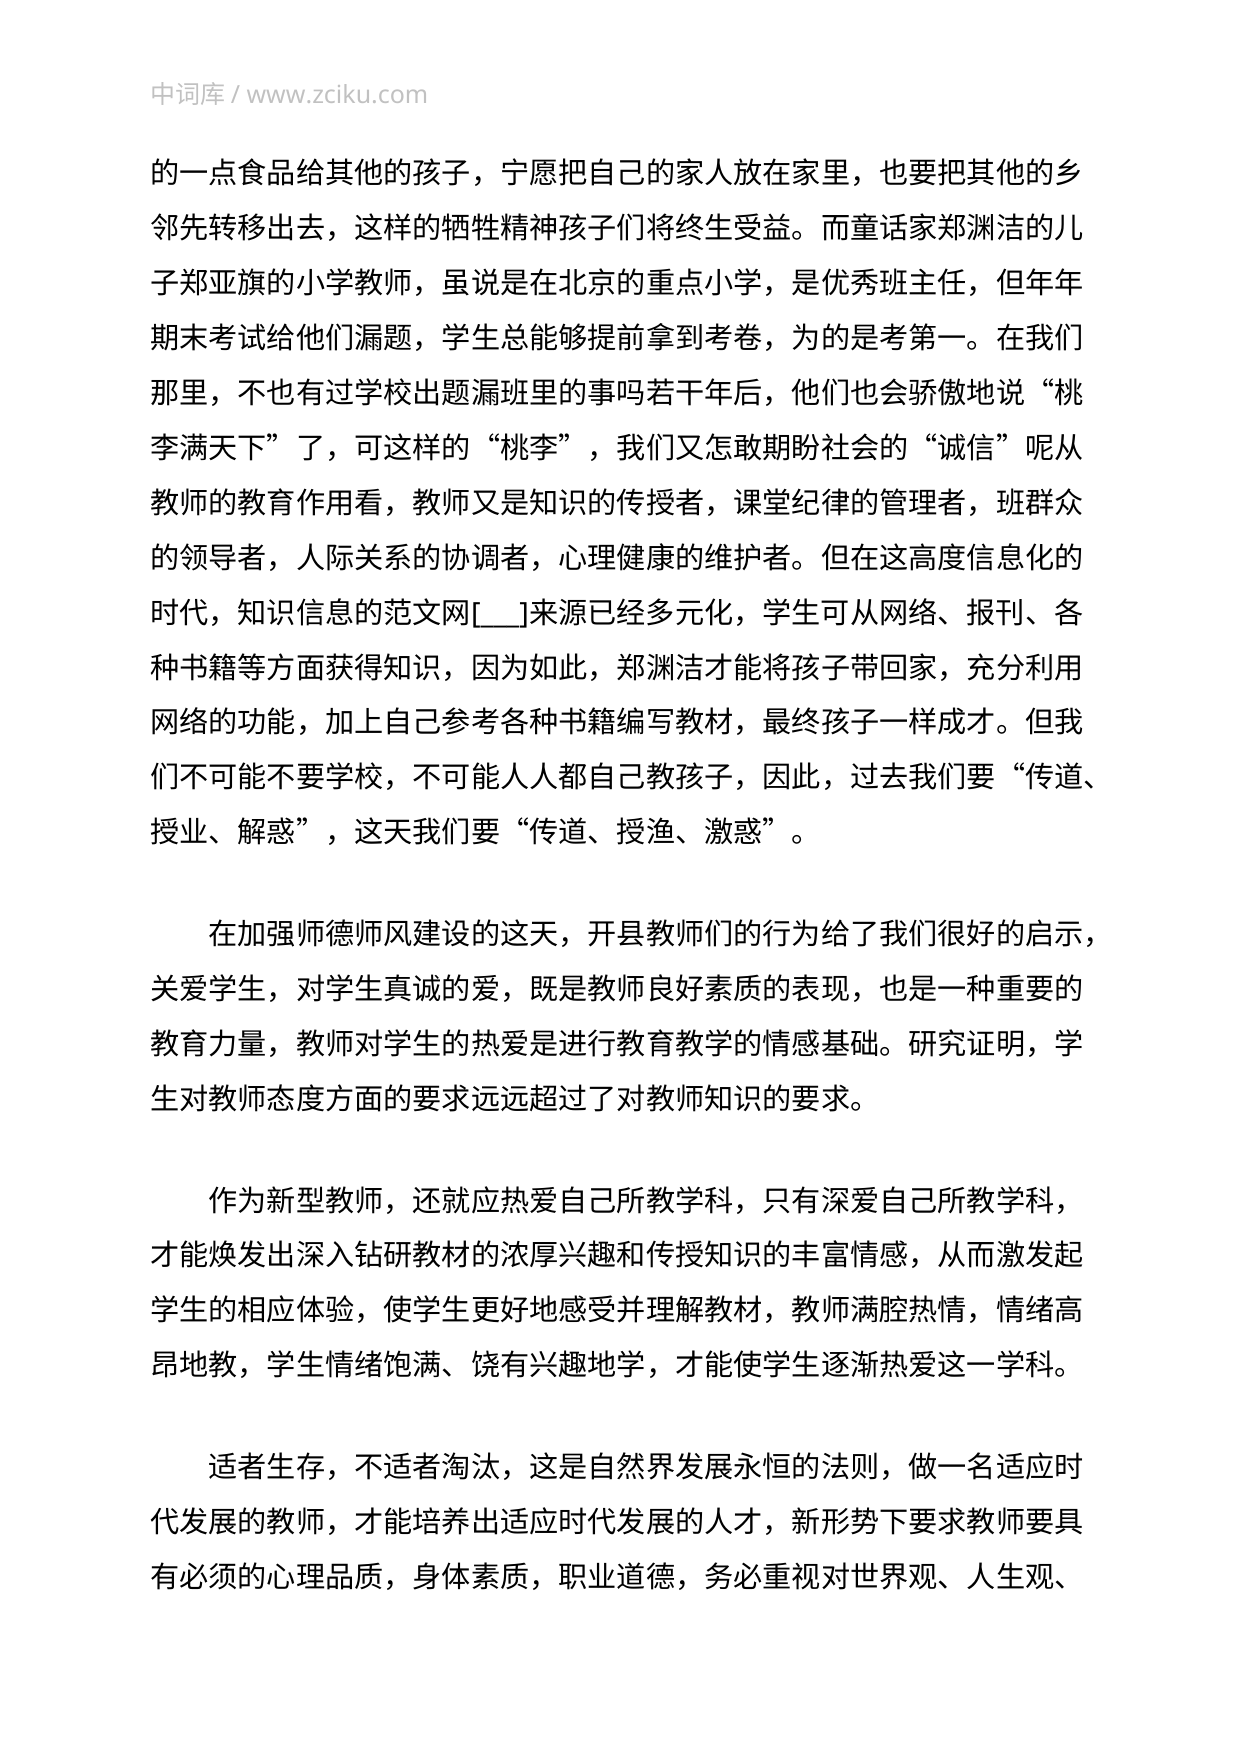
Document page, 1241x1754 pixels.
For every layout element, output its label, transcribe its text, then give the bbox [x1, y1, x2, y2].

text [150, 1443, 1090, 1596]
text 作为新型教师，还就应热爱自己所教学科，只有深爱自己所教学科，才能焕发出深入钻研教材的浓厚兴趣和传授知识的丰富情感，从而激发起学生的相应体验，使学生更好地感受并理解教材，教师满腔热情，情绪高昂地教，学生情绪饱满、饶有兴趣地学，才能使学生逐渐热爱这一学科。 [150, 1177, 1090, 1384]
text 在加强师德师风建设的这天，开县教师们的行为给了我们很好的启示，关爱学生，对学生真诚的爱，既是教师良好素质的表现，也是一种重要的教育力量，教师对学生的热爱是进行教育教学的情感基础。研究证明，学生对教师态度方面的要求远远超过了对教师知识的要求。 [150, 911, 1090, 1118]
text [150, 150, 1090, 851]
